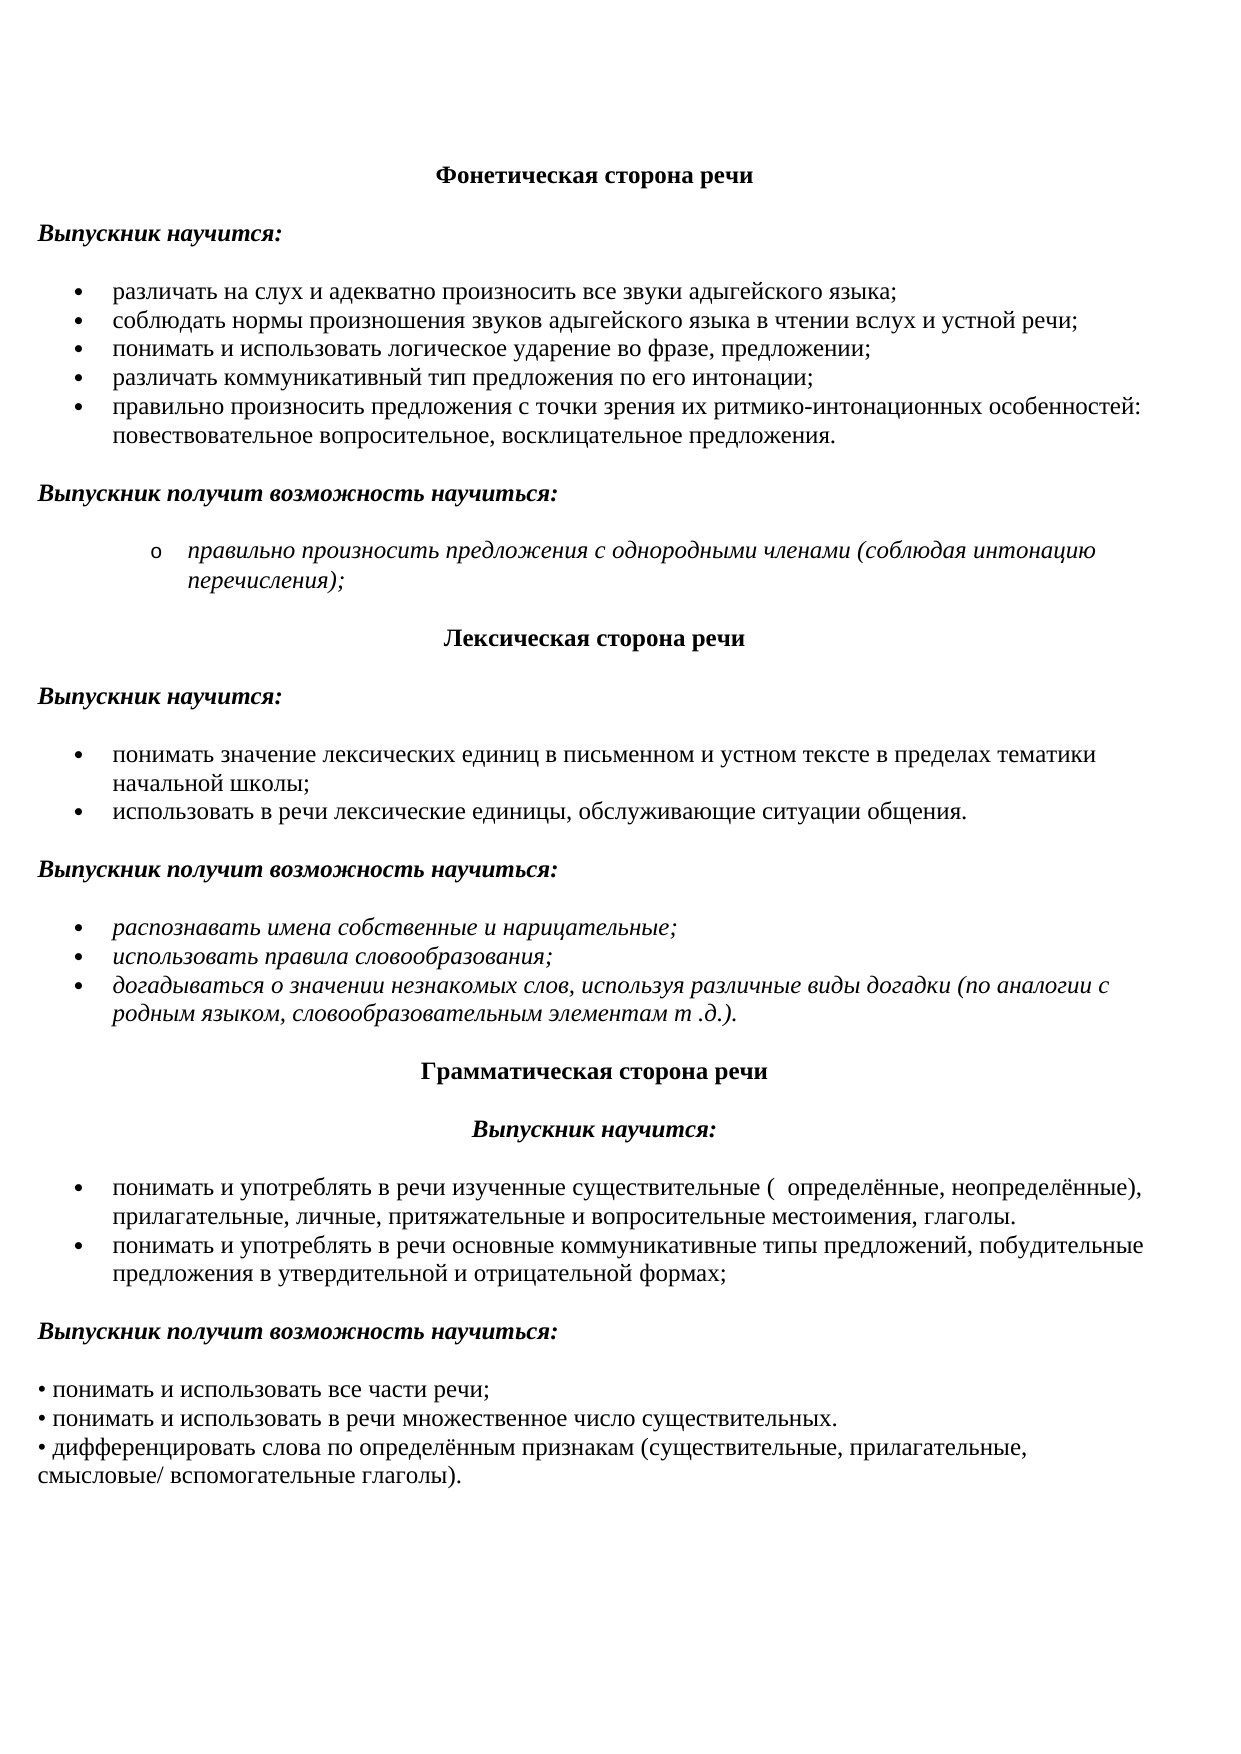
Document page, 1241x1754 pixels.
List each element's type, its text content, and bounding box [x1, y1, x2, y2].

text Выпускник получит возможность научиться: [37, 478, 1152, 506]
text Выпускник научится: [37, 681, 1152, 710]
text • понимать и использовать все части речи; [37, 1374, 1152, 1403]
text Лексическая сторона речи [37, 623, 1152, 652]
list распознавать имена собственные и нарицательные; [75, 912, 1152, 941]
list различать коммуникативный тип предложения по его интонации; [75, 362, 1152, 391]
list использовать правила словообразования; [75, 941, 1152, 970]
list понимать и употреблять в речи основные коммуникативные типы предложений, побудительные предложения в утвердительной и отрицательной формах; [75, 1230, 1152, 1287]
list правильно произносить предложения с точки зрения их ритмико-интонационных особенностей: повествовательное вопросительное, восклицательное предложения. [75, 391, 1152, 448]
list различать на слух и адекватно произносить все звуки адыгейского языка; [75, 276, 1152, 305]
text Фонетическая сторона речи [37, 160, 1152, 189]
list понимать и употреблять в речи изученные существительные ( определённые, неопределённые), прилагательные, личные, притяжательные и вопросительные местоимения, глаголы. [75, 1172, 1152, 1230]
list использовать в речи лексические единицы, обслуживающие ситуации общения. [75, 796, 1152, 825]
list соблюдать нормы произношения звуков адыгейского языка в чтении вслух и устной речи; [75, 305, 1152, 333]
text • дифференцировать слова по определённым признакам (существительные, прилагательные, смысловые/ вспомогательные глаголы). [37, 1432, 1152, 1489]
list догадываться о значении незнакомых слов, используя различные виды догадки (по аналогии с родным языком, словообразовательным элементам т .д.). [75, 970, 1152, 1027]
list правильно произносить предложения с однородными членами (соблюдая интонацию перечисления); [150, 536, 1152, 594]
text Выпускник получит возможность научиться: [37, 854, 1152, 883]
text Выпускник получит возможность научиться: [37, 1316, 1152, 1345]
text • понимать и использовать в речи множественное число существительных. [37, 1403, 1152, 1432]
text Выпускник научится: [37, 1114, 1152, 1143]
list понимать и использовать логическое ударение во фразе, предложении; [75, 333, 1152, 362]
text Грамматическая сторона речи [37, 1056, 1152, 1085]
list понимать значение лексических единиц в письменном и устном тексте в пределах тематики начальной школы; [75, 739, 1152, 796]
text Выпускник научится: [37, 218, 1152, 247]
